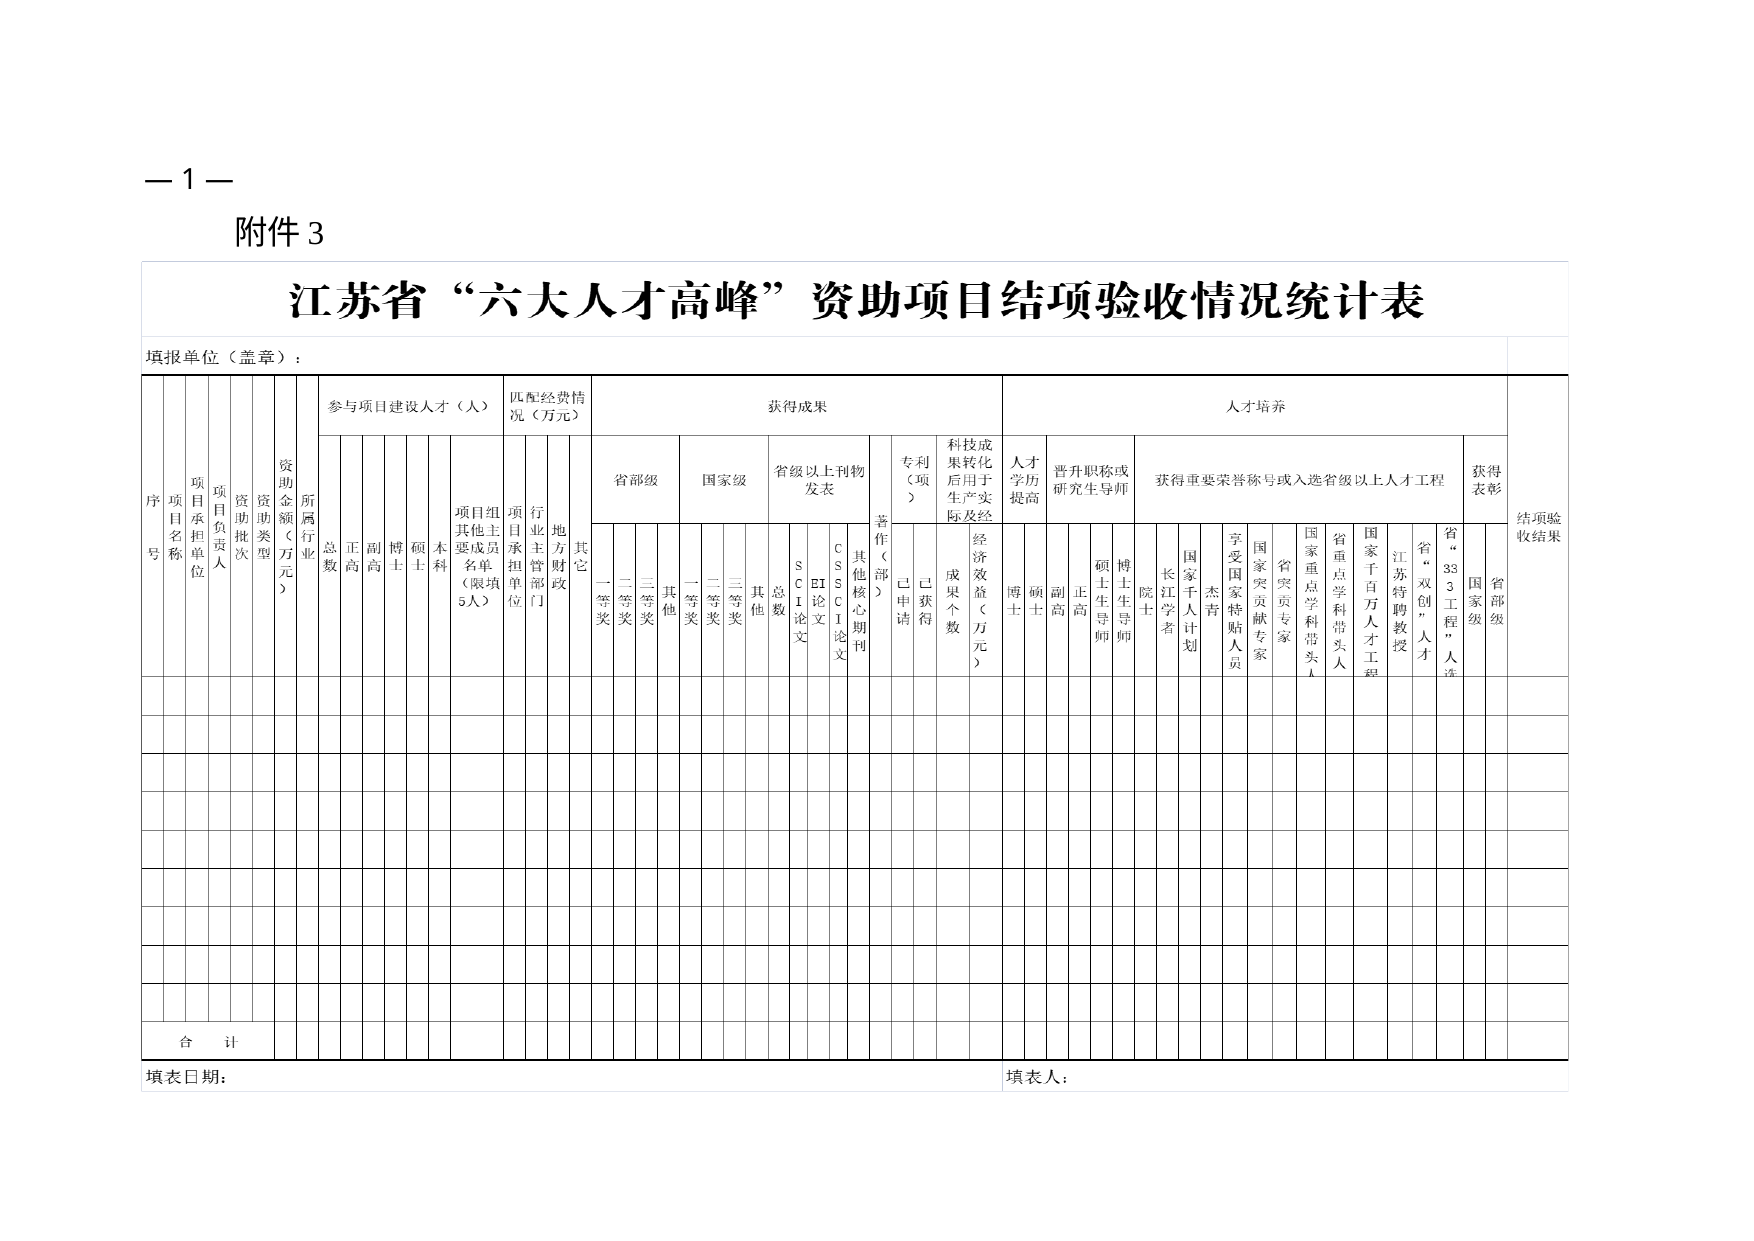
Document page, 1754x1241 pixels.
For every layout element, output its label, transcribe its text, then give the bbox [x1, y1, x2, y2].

picture [141, 261, 1569, 1092]
text 附件3 [150, 198, 1604, 256]
